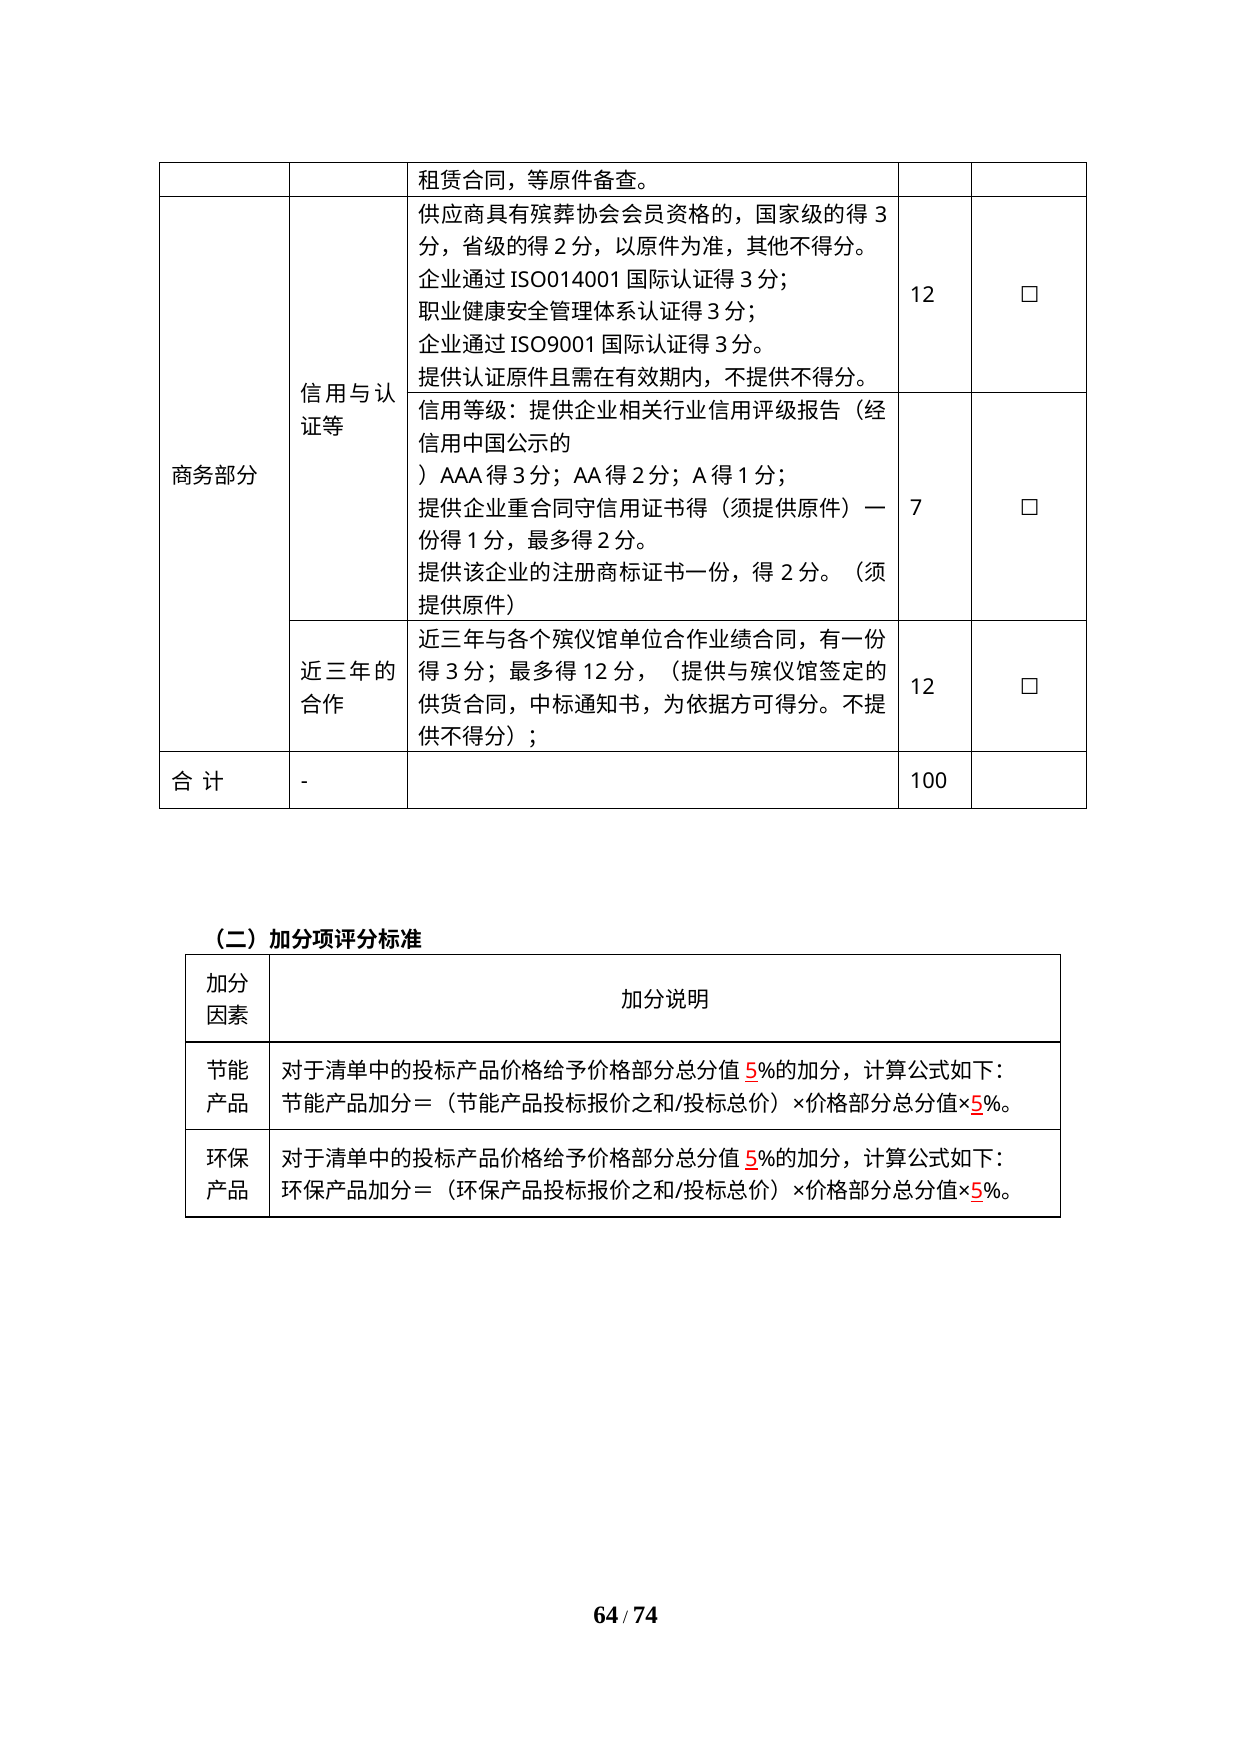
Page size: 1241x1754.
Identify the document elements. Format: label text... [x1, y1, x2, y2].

table_cell 节能 产品 [186, 1043, 269, 1129]
table_header 加分说明 [270, 955, 1060, 1041]
table_header 加分 因素 [186, 955, 269, 1041]
list 加分项评分标准 [203, 921, 1087, 954]
table_cell 对于清单中的投标产品价格给予价格部分总分值5%的加分，计算公式如下： 环保产品加分＝（环保产品投标报价之和/投标总价）×价格部分总分值×5%。 [270, 1130, 1060, 1216]
table_cell 环保 产品 [186, 1130, 269, 1216]
table_cell 对于清单中的投标产品价格给予价格部分总分值5%的加分，计算公式如下： 节能产品加分＝（节能产品投标报价之和/投标总价）×价格部分总分值×5%。 [270, 1043, 1060, 1129]
